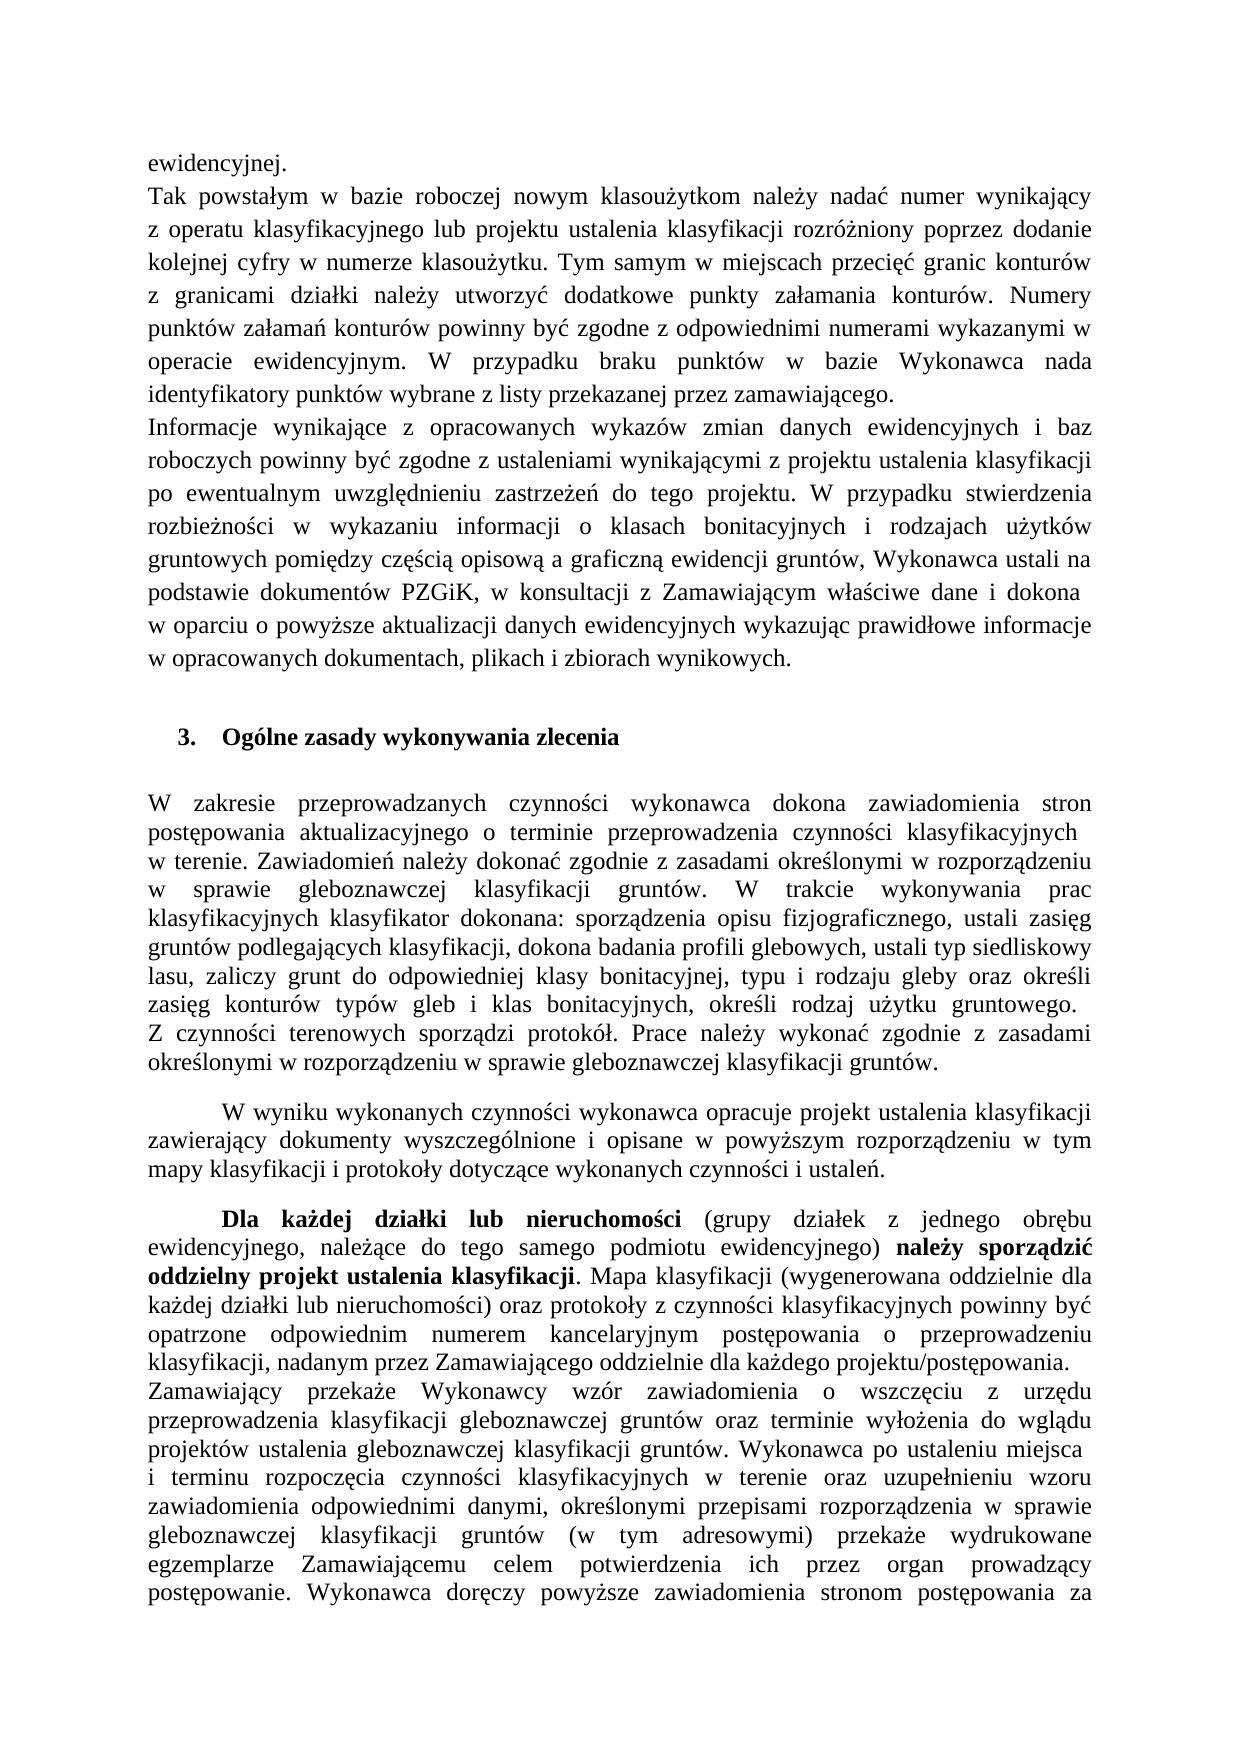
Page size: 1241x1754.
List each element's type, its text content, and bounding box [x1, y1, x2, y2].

list Ogólne zasady wykonywania zlecenia [177, 722, 1092, 751]
text Dla każdej działki lub nieruchomości (grupy działek z jednego obrębu ewidencyjnego, należące do tego samego podmiotu ewidencyjnego) należy sporządzić oddzielny projekt ustalenia klasyfikacji. Mapa klasyfikacji (wygenerowana oddzielnie dla każdej działki lub nieruchomości) oraz protokoły z czynności klasyfikacyjnych powinny być opatrzone odpowiednim numerem kancelaryjnym postępowania o przeprowadzeniu klasyfikacji, nadanym przez Zamawiającego oddzielnie dla każdego projektu/postępowania. [148, 1204, 1092, 1376]
text W wyniku wykonanych czynności wykonawca opracuje projekt ustalenia klasyfikacji zawierający dokumenty wyszczególnione i opisane w powyższym rozporządzeniu w tym mapy klasyfikacji i protokoły dotyczące wykonanych czynności i ustaleń. [148, 1097, 1092, 1183]
text W zakresie przeprowadzanych czynności wykonawca dokona zawiadomienia stron postępowania aktualizacyjnego o terminie przeprowadzenia czynności klasyfikacyjnych w terenie. Zawiadomień należy dokonać zgodnie z zasadami określonymi w rozporządzeniu w sprawie gleboznawczej klasyfikacji gruntów. W trakcie wykonywania prac klasyfikacyjnych klasyfikator dokonana: sporządzenia opisu fizjograficznego, ustali zasięg gruntów podlegających klasyfikacji, dokona badania profili glebowych, ustali typ siedliskowy lasu, zaliczy grunt do odpowiedniej klasy bonitacyjnej, typu i rodzaju gleby oraz określi zasięg konturów typów gleb i klas bonitacyjnych, określi rodzaj użytku gruntowego. Z czynności terenowych sporządzi protokół. Prace należy wykonać zgodnie z zasadami określonymi w rozporządzeniu w sprawie gleboznawczej klasyfikacji gruntów. [148, 788, 1092, 1076]
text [148, 1376, 1092, 1606]
text Informacje wynikające z opracowanych wykazów zmian danych ewidencyjnych i baz roboczych powinny być zgodne z ustaleniami wynikającymi z projektu ustalenia klasyfikacji po ewentualnym uwzględnieniu zastrzeżeń do tego projektu. W przypadku stwierdzenia rozbieżności w wykazaniu informacji o klasach bonitacyjnych i rodzajach użytków gruntowych pomiędzy częścią opisową a graficzną ewidencji gruntów, Wykonawca ustali na podstawie dokumentów PZGiK, w konsultacji z Zamawiającym właściwe dane i dokona w oparciu o powyższe aktualizacji danych ewidencyjnych wykazując prawidłowe informacje w opracowanych dokumentach, plikach i zbiorach wynikowych. [148, 412, 1092, 672]
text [148, 148, 1092, 408]
